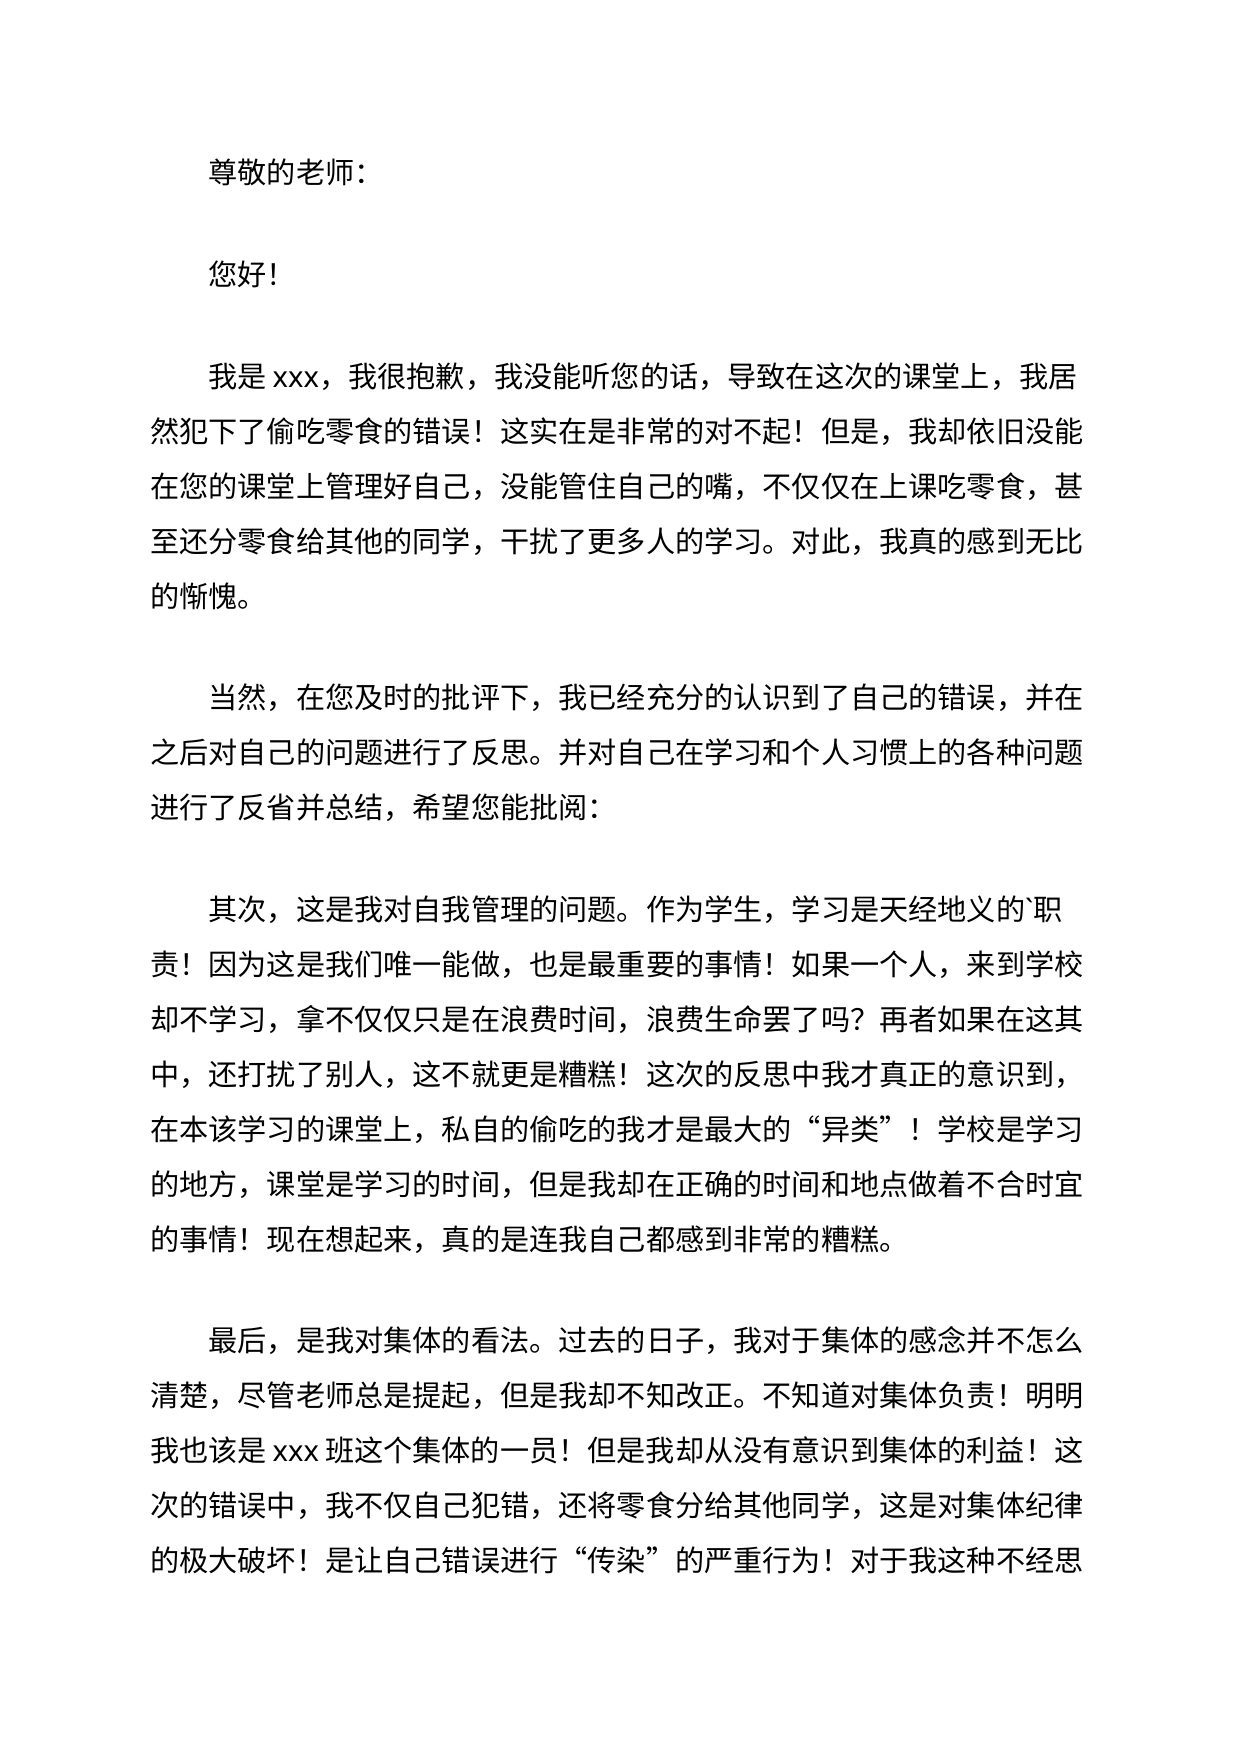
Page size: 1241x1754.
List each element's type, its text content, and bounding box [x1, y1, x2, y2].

text 其次，这是我对自我管理的问题。作为学生，学习是天经地义的`职责！因为这是我们唯一能做，也是最重要的事情！如果一个人，来到学校却不学习，拿不仅仅只是在浪费时间，浪费生命罢了吗？再者如果在这其中，还打扰了别人，这不就更是糟糕！这次的反思中我才真正的意识到，在本该学习的课堂上，私自的偷吃的我才是最大的“异类”！学校是学习的地方，课堂是学习的时间，但是我却在正确的时间和地点做着不合时宜的事情！现在想起来，真的是连我自己都感到非常的糟糕。 [150, 887, 1090, 1258]
text 当然，在您及时的批评下，我已经充分的认识到了自己的错误，并在之后对自己的问题进行了反思。并对自己在学习和个人习惯上的各种问题进行了反省并总结，希望您能批阅： [150, 675, 1090, 827]
text 我是xxx，我很抱歉，我没能听您的话，导致在这次的课堂上，我居然犯下了偷吃零食的错误！这实在是非常的对不起！但是，我却依旧没能在您的课堂上管理好自己，没能管住自己的嘴，不仅仅在上课吃零食，甚至还分零食给其他的同学，干扰了更多人的学习。对此，我真的感到无比的惭愧。 [150, 353, 1090, 616]
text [150, 1318, 1090, 1580]
text 您好！ [150, 252, 1090, 294]
text 尊敬的老师： [150, 150, 1090, 192]
